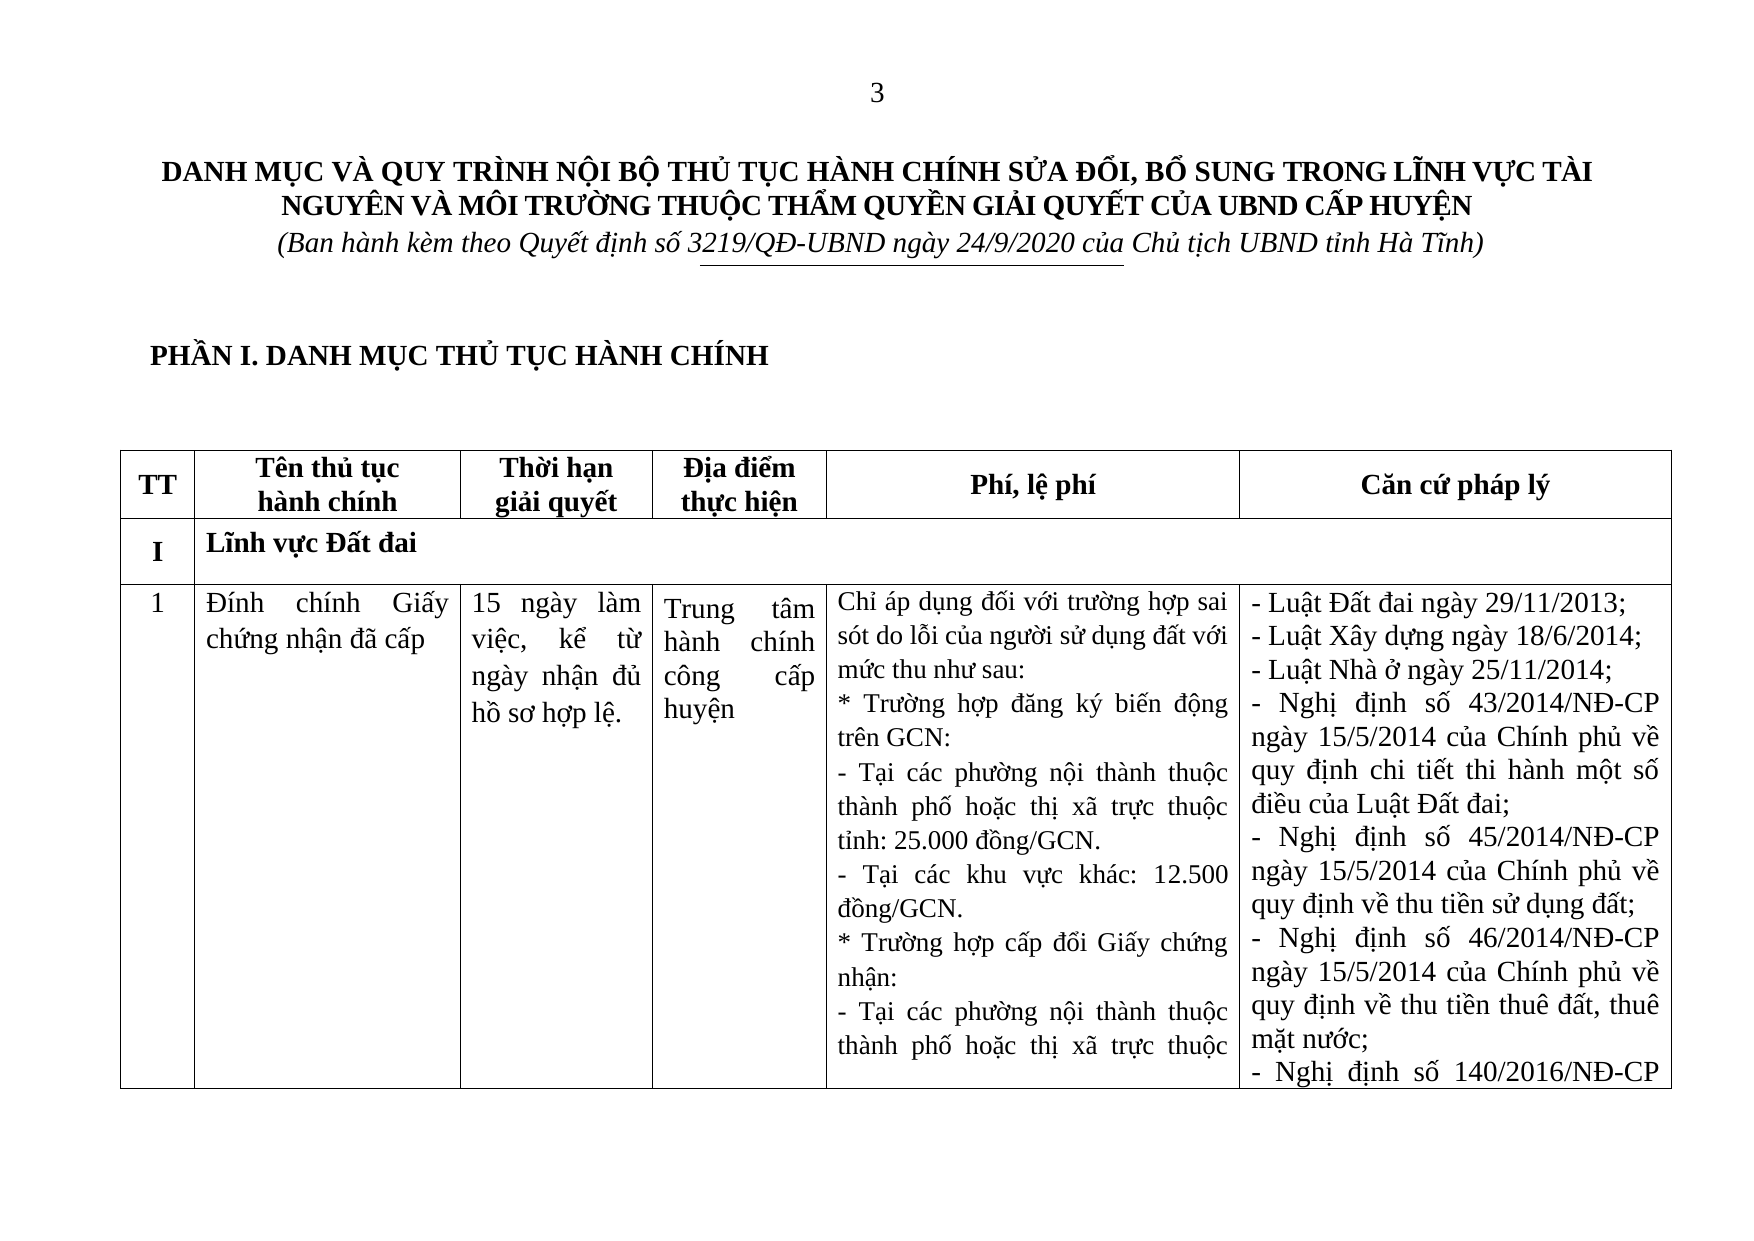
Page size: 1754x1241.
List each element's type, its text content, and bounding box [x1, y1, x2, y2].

table_cell I [121, 519, 194, 584]
text PHẦN I. DANH MỤC THỦ TỤC HÀNH CHÍNH [150, 338, 1604, 372]
text DANH MỤC VÀ QUY TRÌNH NỘI BỘ THỦ TỤC HÀNH CHÍNH SỬA ĐỔI, BỔ SUNG TRONG LĨNH VỰC TÀI NGUYÊN VÀ MÔI TRƯỜNG THUỘC THẨM QUYỀN GIẢI QUYẾT CỦA UBND CẤP HUYỆN [150, 154, 1604, 221]
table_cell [461, 585, 652, 1088]
table_header Thời hạn giải quyết [461, 451, 652, 518]
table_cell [1240, 585, 1671, 1088]
table_cell Trung tâm hành chính công cấp huyện [653, 585, 826, 1088]
table_header Tên thủ tục hành chính [195, 451, 460, 518]
text (Ban hành kèm theo Quyết định số 3219/QĐ-UBND ngày 24/9/2020 của Chủ tịch UBND tỉnh Hà Tĩnh) [150, 225, 1604, 259]
table_cell 1 [121, 585, 194, 1088]
table_cell Đính chính Giấy chứng nhận đã cấp [195, 585, 460, 1088]
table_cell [827, 585, 1239, 1088]
table_cell Lĩnh vực Đất đai [195, 519, 1671, 584]
table_header TT [121, 451, 194, 518]
table_header Căn cứ pháp lý [1240, 451, 1671, 518]
table_header Địa điểm thực hiện [653, 451, 826, 518]
table_header Phí, lệ phí [827, 451, 1239, 518]
